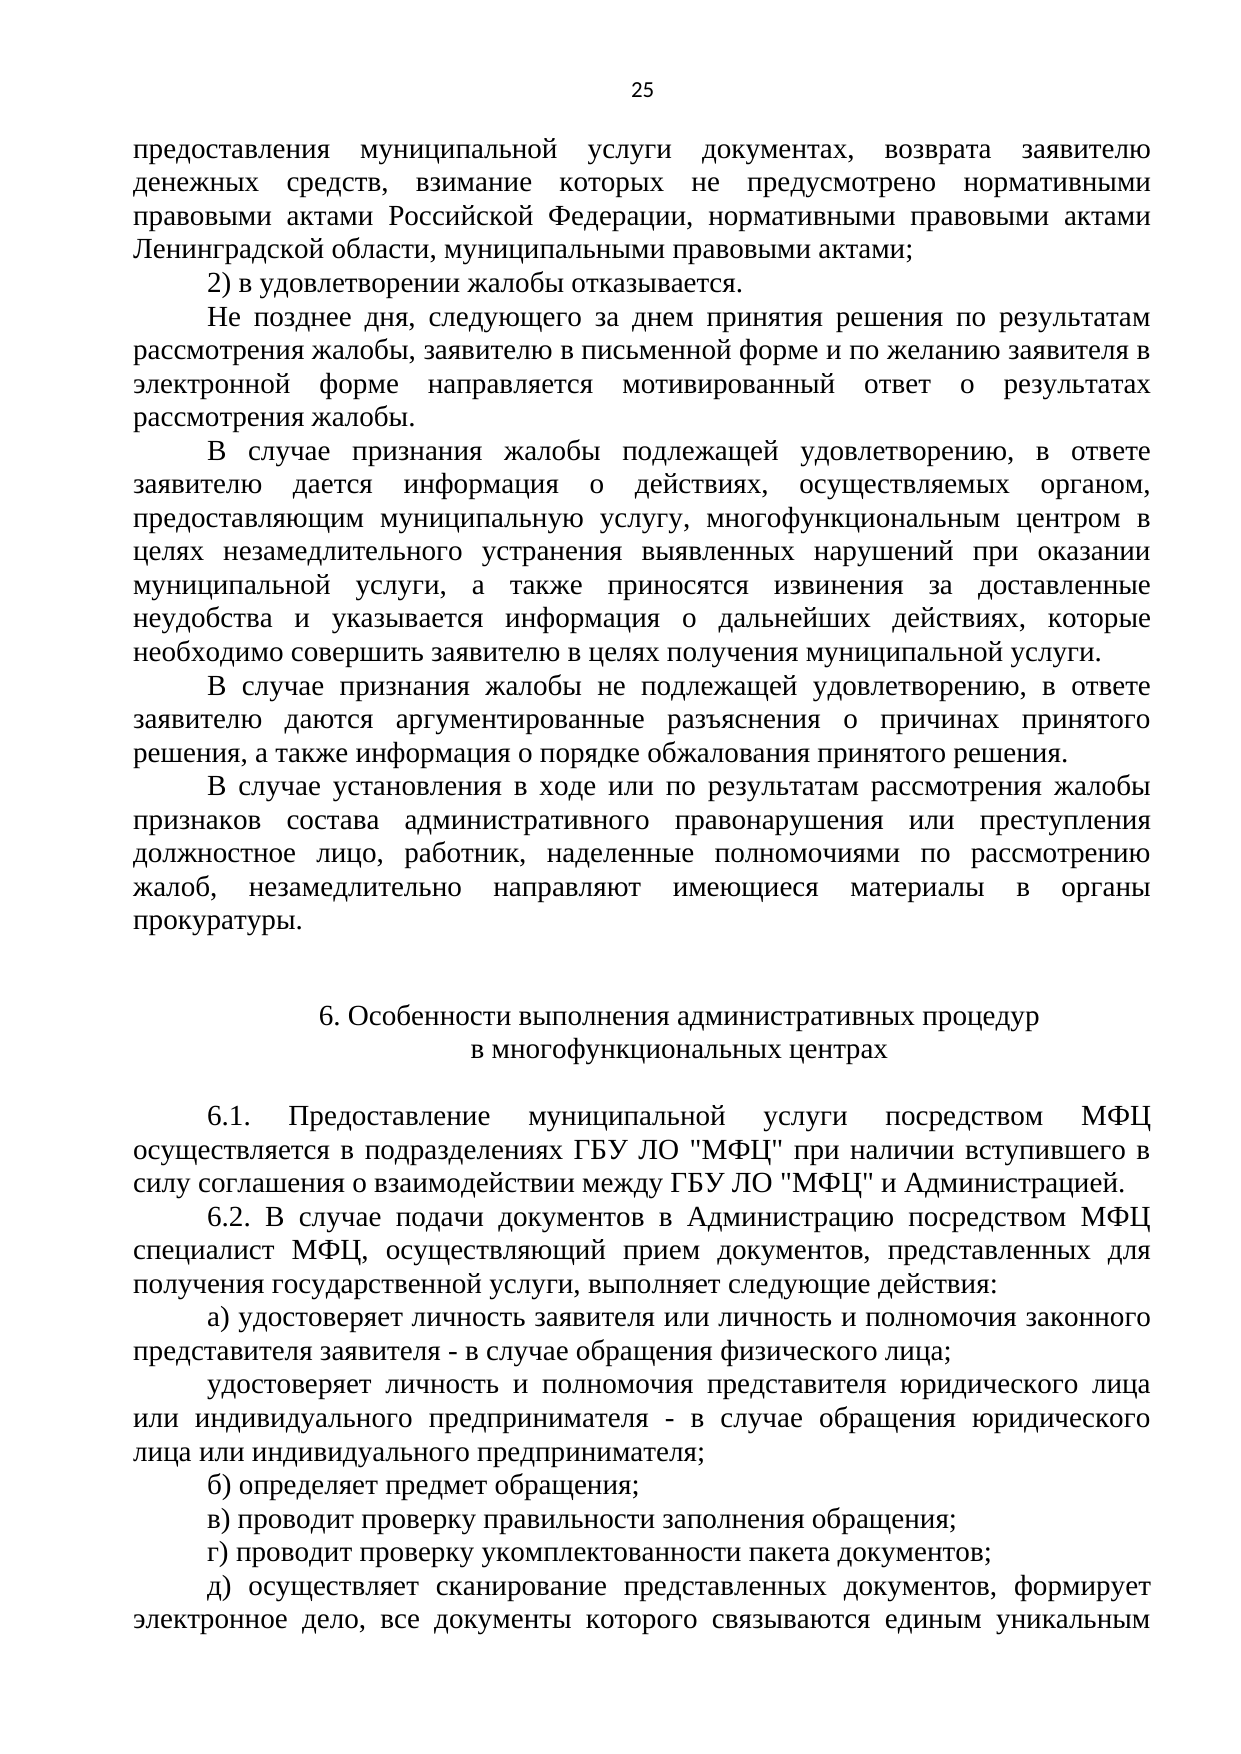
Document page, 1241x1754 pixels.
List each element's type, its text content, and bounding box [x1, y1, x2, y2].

text 6.1. Предоставление муниципальной услуги посредством МФЦ осуществляется в подразделениях ГБУ ЛО "МФЦ" при наличии вступившего в силу соглашения о взаимодействии между ГБУ ЛО "МФЦ" и Администрацией. [133, 1098, 1152, 1199]
text 2) в удовлетворении жалобы отказывается. [133, 265, 1152, 299]
text Не позднее дня, следующего за днем принятия решения по результатам рассмотрения жалобы, заявителю в письменной форме и по желанию заявителя в электронной форме направляется мотивированный ответ о результатах рассмотрения жалобы. [133, 299, 1152, 433]
text в многофункциональных центрах [133, 1031, 1152, 1065]
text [133, 131, 1152, 265]
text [133, 1568, 1152, 1635]
text В случае признания жалобы не подлежащей удовлетворению, в ответе заявителю даются аргументированные разъяснения о причинах принятого решения, а также информация о порядке обжалования принятого решения. [133, 668, 1152, 768]
text а) удостоверяет личность заявителя или личность и полномочия законного представителя заявителя - в случае обращения физического лица; [133, 1299, 1152, 1367]
text удостоверяет личность и полномочия представителя юридического лица или индивидуального предпринимателя - в случае обращения юридического лица или индивидуального предпринимателя; [133, 1367, 1152, 1467]
text 6.2. В случае подачи документов в Администрацию посредством МФЦ специалист МФЦ, осуществляющий прием документов, представленных для получения государственной услуги, выполняет следующие действия: [133, 1199, 1152, 1299]
text б) определяет предмет обращения; [133, 1467, 1152, 1501]
text В случае установления в ходе или по результатам рассмотрения жалобы признаков состава административного правонарушения или преступления должностное лицо, работник, наделенные полномочиями по рассмотрению жалоб, незамедлительно направляют имеющиеся материалы в органы прокуратуры. [133, 768, 1152, 936]
text в) проводит проверку правильности заполнения обращения; [133, 1501, 1152, 1534]
text 6. Особенности выполнения административных процедур [133, 998, 1152, 1031]
text В случае признания жалобы подлежащей удовлетворению, в ответе заявителю дается информация о действиях, осуществляемых органом, предоставляющим муниципальную услугу, многофункциональным центром в целях незамедлительного устранения выявленных нарушений при оказании муниципальной услуги, а также приносятся извинения за доставленные неудобства и указывается информация о дальнейших действиях, которые необходимо совершить заявителю в целях получения муниципальной услуги. [133, 433, 1152, 668]
text г) проводит проверку укомплектованности пакета документов; [133, 1534, 1152, 1568]
